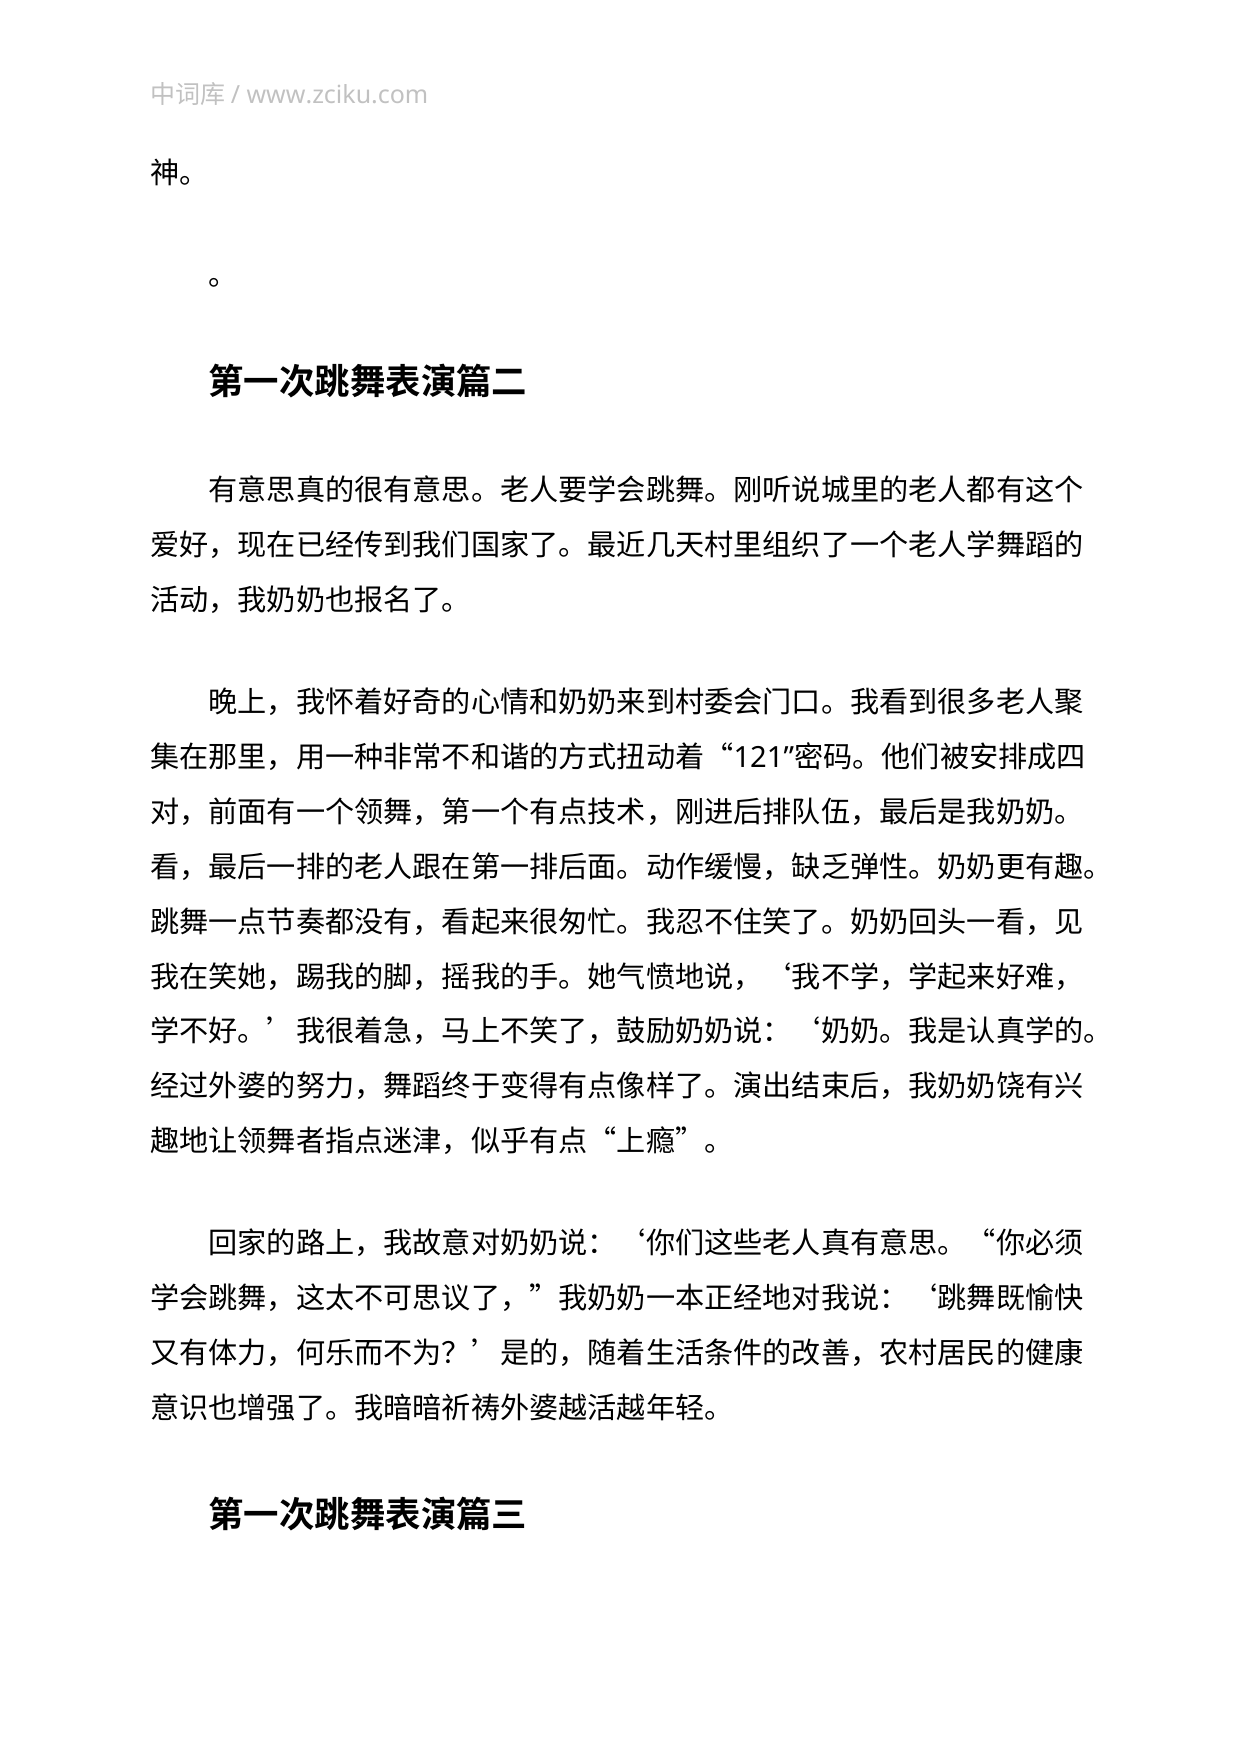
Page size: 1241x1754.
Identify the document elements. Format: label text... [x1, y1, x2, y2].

text 晚上，我怀着好奇的心情和奶奶来到村委会门口。我看到很多老人聚集在那里，用一种非常不和谐的方式扭动着“121”密码。他们被安排成四对，前面有一个领舞，第一个有点技术，刚进后排队伍，最后是我奶奶。看，最后一排的老人跟在第一排后面。动作缓慢，缺乏弹性。奶奶更有趣。跳舞一点节奏都没有，看起来很匆忙。我忍不住笑了。奶奶回头一看，见我在笑她，踢我的脚，摇我的手。她气愤地说，‘我不学，学起来好难，学不好。’我很着急，马上不笑了，鼓励奶奶说：‘奶奶。我是认真学的。经过外婆的努力，舞蹈终于变得有点像样了。演出结束后，我奶奶饶有兴趣地让领舞者指点迷津，似乎有点“上瘾”。 [150, 678, 1090, 1160]
text 回家的路上，我故意对奶奶说：‘你们这些老人真有意思。“你必须学会跳舞，这太不可思议了，”我奶奶一本正经地对我说：‘跳舞既愉快又有体力，何乐而不为？’是的，随着生活条件的改善，农村居民的健康意识也增强了。我暗暗祈祷外婆越活越年轻。 [150, 1219, 1090, 1427]
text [150, 150, 1090, 192]
text 第一次跳舞表演篇二 [150, 353, 1090, 405]
text 有意思真的很有意思。老人要学会跳舞。刚听说城里的老人都有这个爱好，现在已经传到我们国家了。最近几天村里组织了一个老人学舞蹈的活动，我奶奶也报名了。 [150, 467, 1090, 619]
text 。 [150, 252, 1090, 294]
text 第一次跳舞表演篇三 [150, 1486, 1090, 1537]
